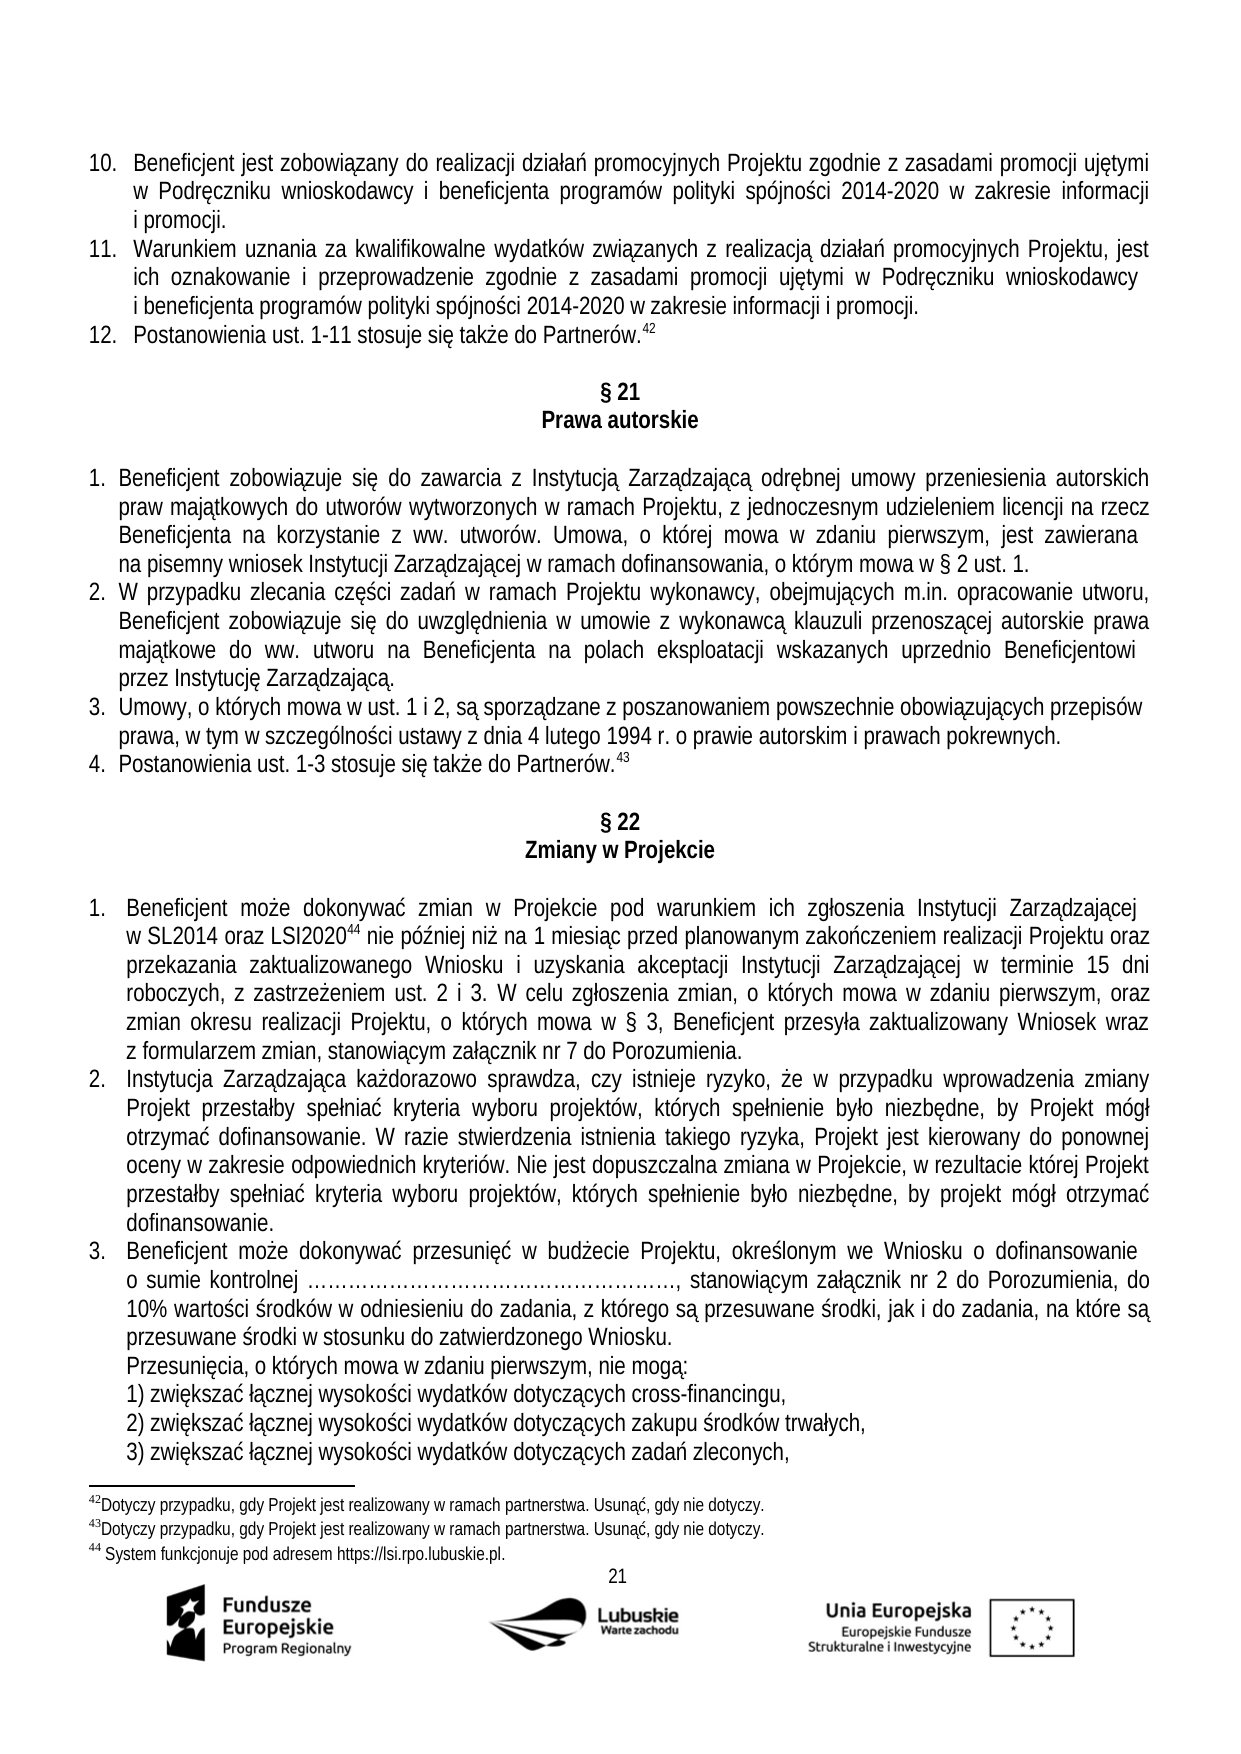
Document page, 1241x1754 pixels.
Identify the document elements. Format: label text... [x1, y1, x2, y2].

text § 22 [89, 807, 1152, 835]
list Beneficjent zobowiązuje się do zawarcia z Instytucją Zarządzającą odrębnej umowy przeniesienia autorskich praw majątkowych do utworów wytworzonych w ramach Projektu, z jednoczesnym udzieleniem licencji na rzecz Beneficjenta na korzystanie z ww. utworów. Umowa, o której mowa w zdaniu pierwszym, jest zawierana na pisemny wniosek Instytucji Zarządzającej w ramach dofinansowania, o którym mowa w § 2 ust. 1. [89, 463, 1152, 577]
list Umowy, o których mowa w ust. 1 i 2, są sporządzane z poszanowaniem powszechnie obowiązujących przepisów prawa, w tym w szczególności ustawy z dnia 4 lutego 1994 r. o prawie autorskim i prawach pokrewnych. [89, 692, 1152, 749]
list W przypadku zlecania części zadań w ramach Projektu wykonawcy, obejmujących m.in. opracowanie utworu, Beneficjent zobowiązuje się do uwzględnienia w umowie z wykonawcą klauzuli przenoszącej autorskie prawa majątkowe do ww. utworu na Beneficjenta na polach eksploatacji wskazanych uprzednio Beneficjentowi przez Instytucję Zarządzającą. [89, 577, 1152, 692]
text Prawa autorskie [89, 406, 1152, 434]
list Beneficjent może dokonywać zmian w Projekcie pod warunkiem ich zgłoszenia Instytucji Zarządzającej w SL2014 oraz LSI2020 nie później niż na 1 miesiąc przed planowanym zakończeniem realizacji Projektu oraz przekazania zaktualizowanego Wniosku i uzyskania akceptacji Instytucji Zarządzającej w terminie 15 dni roboczych, z zastrzeżeniem ust. 2 i 3. W celu zgłoszenia zmian, o których mowa w zdaniu pierwszym, oraz zmian okresu realizacji Projektu, o których mowa w § 3, Beneficjent przesyła zaktualizowany Wniosek wraz z formularzem zmian, stanowiącym załącznik nr 7 do Porozumienia. [89, 892, 1152, 1064]
list Przesunięcia, o których mowa w zdaniu pierwszym, nie mogą: [126, 1351, 1152, 1379]
text § 21 [89, 377, 1152, 406]
list Postanowienia ust. 1-3 stosuje się także do Partnerów. [89, 749, 1152, 778]
picture [147, 1564, 1093, 1681]
list Beneficjent może dokonywać przesunięć w budżecie Projektu, określonym we Wniosku o dofinansowanie o sumie kontrolnej ………………………………………………, stanowiącym załącznik nr 2 do Porozumienia, do 10% wartości środków w odniesieniu do zadania, z którego są przesuwane środki, jak i do zadania, na które są przesuwane środki w stosunku do zatwierdzonego Wniosku. [89, 1236, 1152, 1351]
text 2) zwiększać łącznej wysokości wydatków dotyczących zakupu środków trwałych, [89, 1408, 1152, 1437]
list Warunkiem uznania za kwalifikowalne wydatków związanych z realizacją działań promocyjnych Projektu, jest ich oznakowanie i przeprowadzenie zgodnie z zasadami promocji ujętymi w Podręczniku wnioskodawcy i beneficjenta programów polityki spójności 2014-2020 w zakresie informacji i promocji. [89, 234, 1152, 319]
list Beneficjent jest zobowiązany do realizacji działań promocyjnych Projektu zgodnie z zasadami promocji ujętymi w Podręczniku wnioskodawcy i beneficjenta programów polityki spójności 2014-2020 w zakresie informacji i promocji. [89, 148, 1152, 234]
text Zmiany w Projekcie [89, 835, 1152, 864]
text 3) zwiększać łącznej wysokości wydatków dotyczących zadań zleconych, [89, 1437, 1152, 1465]
list Instytucja Zarządzająca każdorazowo sprawdza, czy istnieje ryzyko, że w przypadku wprowadzenia zmiany Projekt przestałby spełniać kryteria wyboru projektów, których spełnienie było niezbędne, by Projekt mógł otrzymać dofinansowanie. W razie stwierdzenia istnienia takiego ryzyka, Projekt jest kierowany do ponownej oceny w zakresie odpowiednich kryteriów. Nie jest dopuszczalna zmiana w Projekcie, w rezultacie której Projekt przestałby spełniać kryteria wyboru projektów, których spełnienie było niezbędne, by projekt mógł otrzymać dofinansowanie. [89, 1064, 1152, 1236]
list Postanowienia ust. 1-11 stosuje się także do Partnerów. [89, 319, 1152, 348]
text 1) zwiększać łącznej wysokości wydatków dotyczących cross-financingu, [89, 1379, 1152, 1408]
